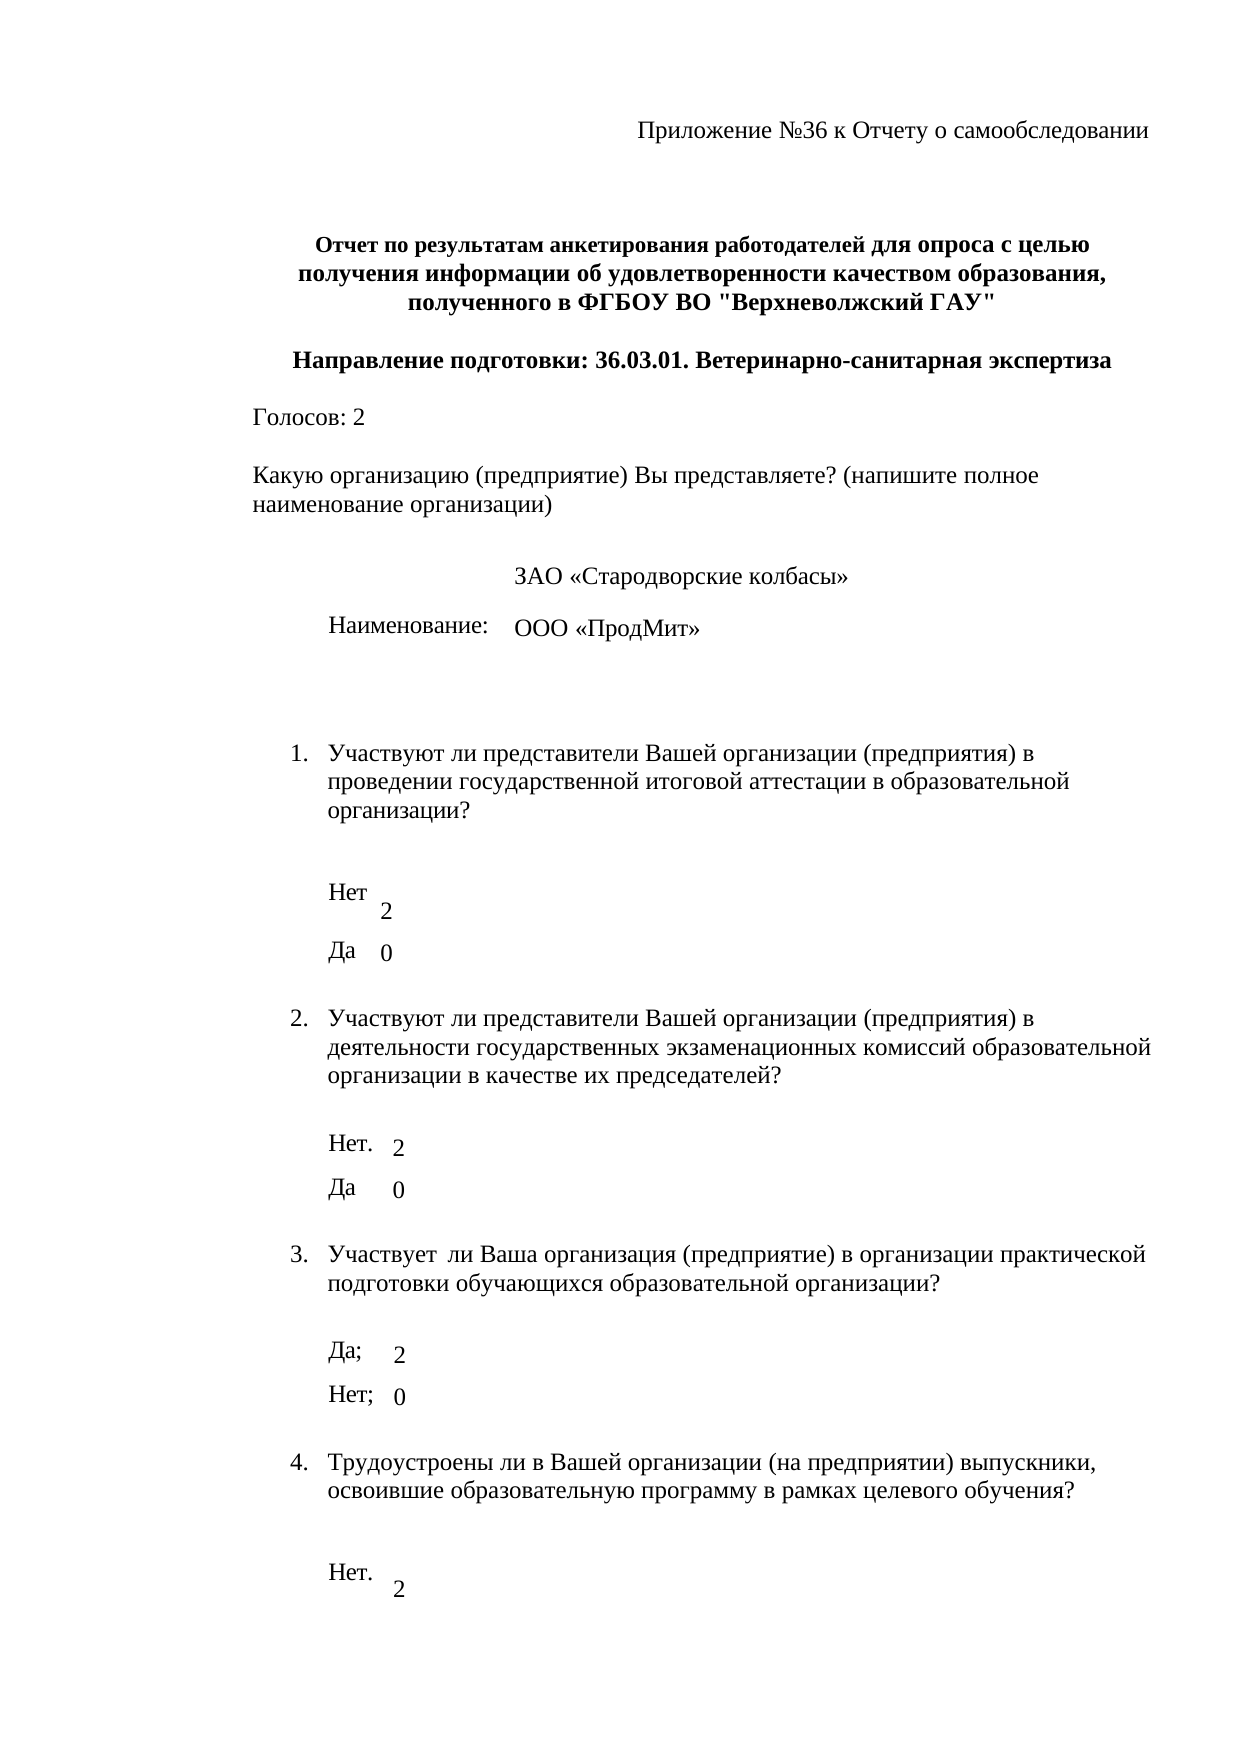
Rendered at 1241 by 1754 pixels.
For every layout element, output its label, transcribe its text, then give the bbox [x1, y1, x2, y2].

table_header Нет. [323, 1129, 383, 1167]
text Приложение №36 к Отчету о самообследовании [637, 115, 1166, 144]
table_cell Нет; [323, 1375, 384, 1413]
text проведении государственной итоговой аттестации в образовательной организации? [327, 766, 1166, 824]
list Участвует ли Ваша организация (предприятие) в организации практической подготовки обучающихся образовательной организации? [290, 1240, 1148, 1296]
table_header ЗАО «Стародворские колбасы» ООО «ПродМит» [503, 562, 856, 644]
table_header 2 [384, 1129, 411, 1167]
text Голосов: 2 [252, 402, 1166, 431]
text деятельности государственных экзаменационных комиссий образовательной организации в качестве их председателей? [327, 1032, 1166, 1089]
table_header Наименование: [323, 562, 502, 644]
list Трудоустроены ли в Вашей организации (на предприятии) выпускники, освоившие образовательную программу в рамках целевого обучения? [290, 1447, 1097, 1504]
table_cell Да [323, 931, 374, 969]
list Участвуют ли представители Вашей организации (предприятия) в [290, 738, 1166, 766]
table_cell 0 [384, 1375, 412, 1413]
table_cell 0 [384, 1167, 411, 1206]
table_header 2 [384, 1336, 412, 1375]
title Направление подготовки: 36.03.01. Ветеринарно-санитарная экспертиза [238, 345, 1166, 373]
text Отчет по результатам анкетирования работодателей для опроса с целью получения информации об удовлетворенности качеством образования, полученного в ФГБОУ ВО "Верхневолжский ГАУ" [298, 229, 1106, 316]
table_header Нет [323, 878, 374, 931]
table_header Нет. [323, 1559, 383, 1605]
table_header 2 [374, 878, 398, 931]
table_header Да; [323, 1336, 384, 1375]
list Участвуют ли представители Вашей организации (предприятия) в [290, 1003, 1166, 1032]
text Какую организацию (предприятие) Вы представляете? (напишите полное наименование организации) [252, 460, 1166, 517]
table_header 2 [384, 1559, 411, 1605]
table_cell Да [323, 1167, 383, 1206]
table_cell 0 [374, 931, 398, 969]
